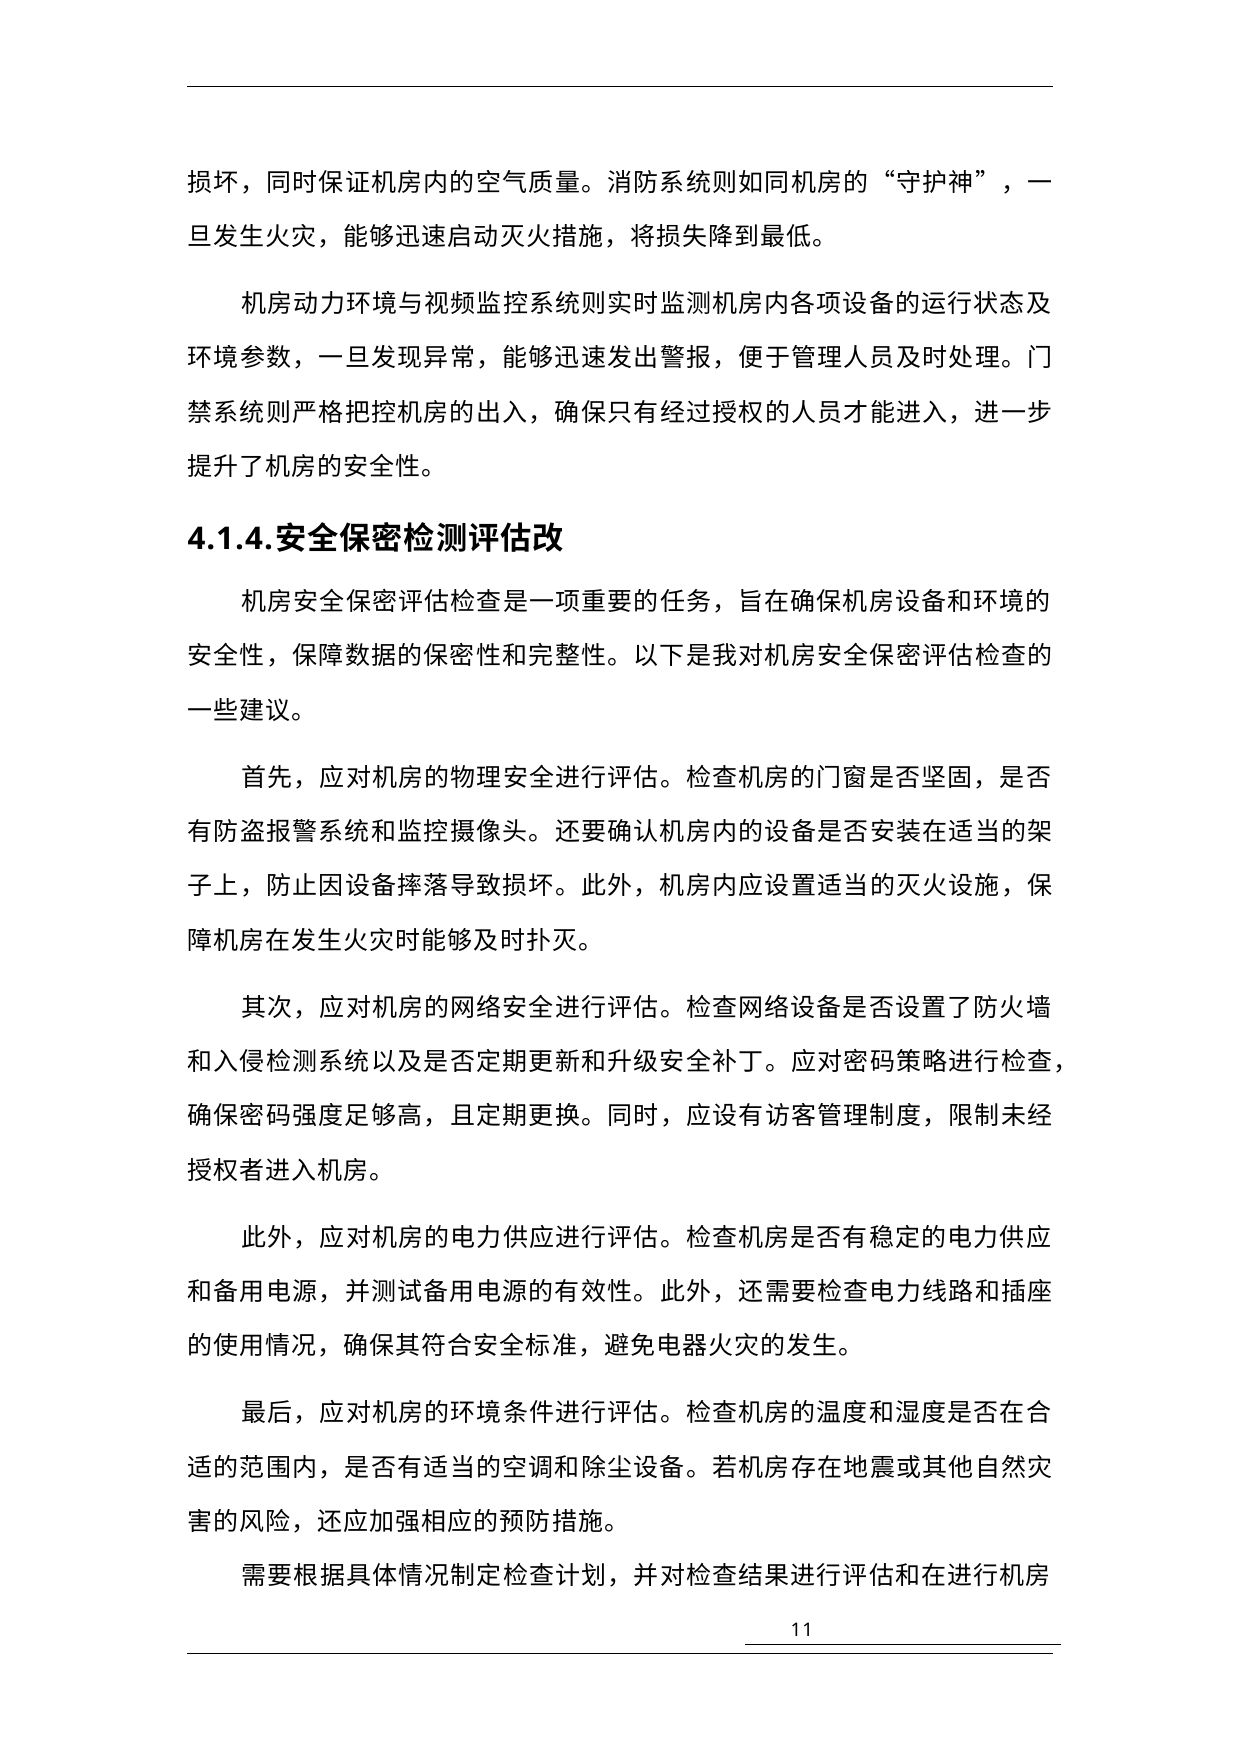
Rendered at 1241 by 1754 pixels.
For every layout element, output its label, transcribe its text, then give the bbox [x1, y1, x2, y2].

text 最后，应对机房的环境条件进行评估。检查机房的温度和湿度是否在合适的范围内，是否有适当的空调和除尘设备。若机房存在地震或其他自然灾害的风险，还应加强相应的预防措施。 [187, 1393, 1053, 1538]
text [187, 162, 1053, 253]
text 机房动力环境与视频监控系统则实时监测机房内各项设备的运行状态及环境参数，一旦发现异常，能够迅速发出警报，便于管理人员及时处理。门禁系统则严格把控机房的出入，确保只有经过授权的人员才能进入，进一步提升了机房的安全性。 [187, 283, 1053, 483]
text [187, 1556, 1053, 1592]
text 机房安全保密评估检查是一项重要的任务，旨在确保机房设备和环境的安全性，保障数据的保密性和完整性。以下是我对机房安全保密评估检查的一些建议。 [187, 581, 1053, 726]
subtitle 安全保密检测评估改 [187, 513, 1053, 559]
text 其次，应对机房的网络安全进行评估。检查网络设备是否设置了防火墙和入侵检测系统以及是否定期更新和升级安全补丁。应对密码策略进行检查，确保密码强度足够高，且定期更换。同时，应设有访客管理制度，限制未经授权者进入机房。 [187, 987, 1053, 1186]
text 首先，应对机房的物理安全进行评估。检查机房的门窗是否坚固，是否有防盗报警系统和监控摄像头。还要确认机房内的设备是否安装在适当的架子上，防止因设备摔落导致损坏。此外，机房内应设置适当的灭火设施，保障机房在发生火灾时能够及时扑灭。 [187, 757, 1053, 956]
text 此外，应对机房的电力供应进行评估。检查机房是否有稳定的电力供应和备用电源，并测试备用电源的有效性。此外，还需要检查电力线路和插座的使用情况，确保其符合安全标准，避免电器火灾的发生。 [187, 1217, 1053, 1362]
